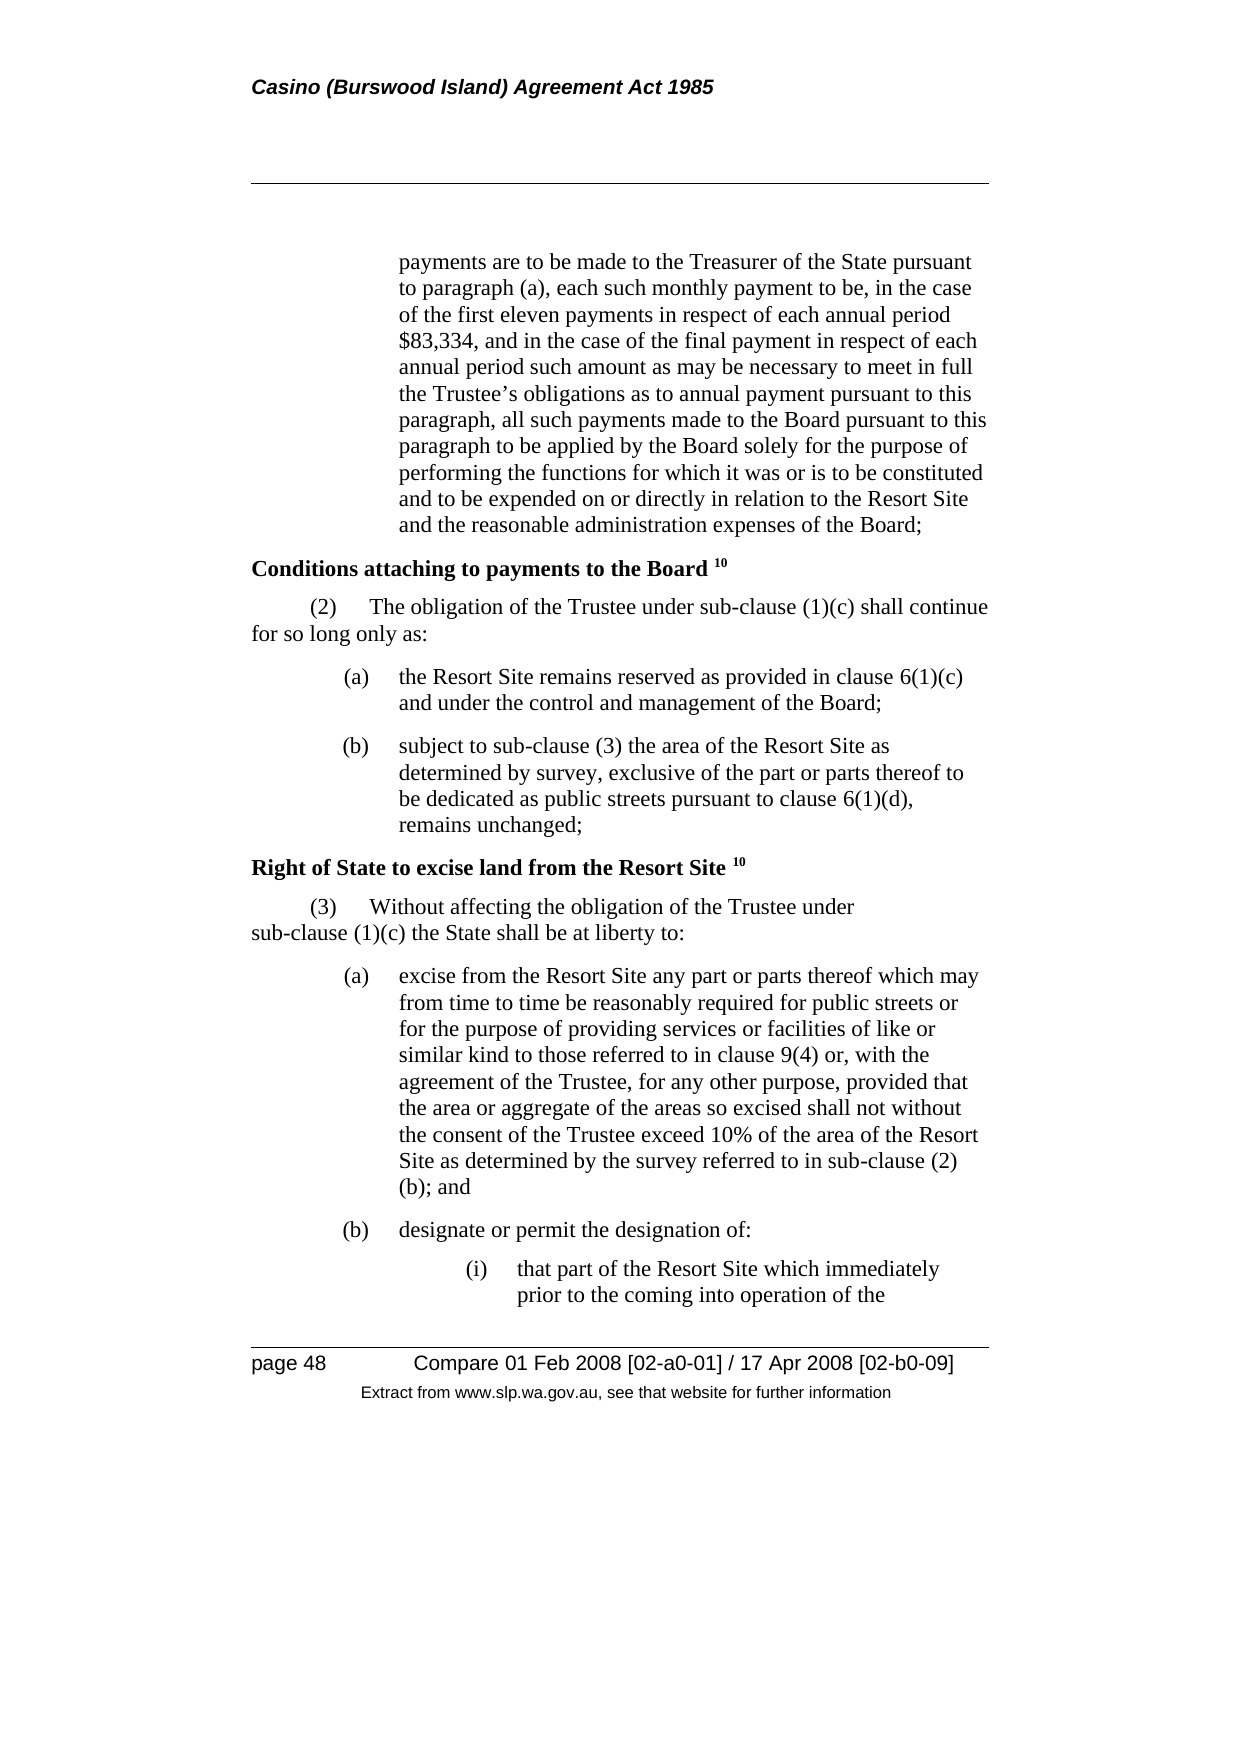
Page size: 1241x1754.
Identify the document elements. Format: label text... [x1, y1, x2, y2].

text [251, 248, 989, 538]
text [251, 1255, 989, 1308]
text (b) subject to sub-clause (3) the area of the Resort Site as determined by survey, exclusive of the part or parts thereof to be dedicated as public streets pursuant to clause 6(1)(d), remains unchanged; [251, 732, 989, 838]
text (a) excise from the Resort Site any part or parts thereof which may from time to time be reasonably required for public streets or for the purpose of providing services or facilities of like or similar kind to those referred to in clause 9(4) or, with the agreement of the Trustee, for any other purpose, provided that the area or aggregate of the areas so excised shall not without the consent of the Trustee exceed 10% of the area of the Resort Site as determined by the survey referred to in sub-clause (2)(b); and [251, 962, 989, 1200]
text (b) designate or permit the designation of: [251, 1216, 989, 1243]
text Conditions attaching to payments to the Board 10 [251, 554, 989, 581]
text Right of State to excise land from the Resort Site 10 [251, 854, 989, 881]
text (3) Without affecting the obligation of the Trustee under sub-clause (1)(c) the State shall be at liberty to: [251, 893, 989, 946]
text (a) the Resort Site remains reserved as provided in clause 6(1)(c) and under the control and management of the Board; [251, 663, 989, 716]
text (2) The obligation of the Trustee under sub-clause (1)(c) shall continue for so long only as: [251, 593, 989, 646]
